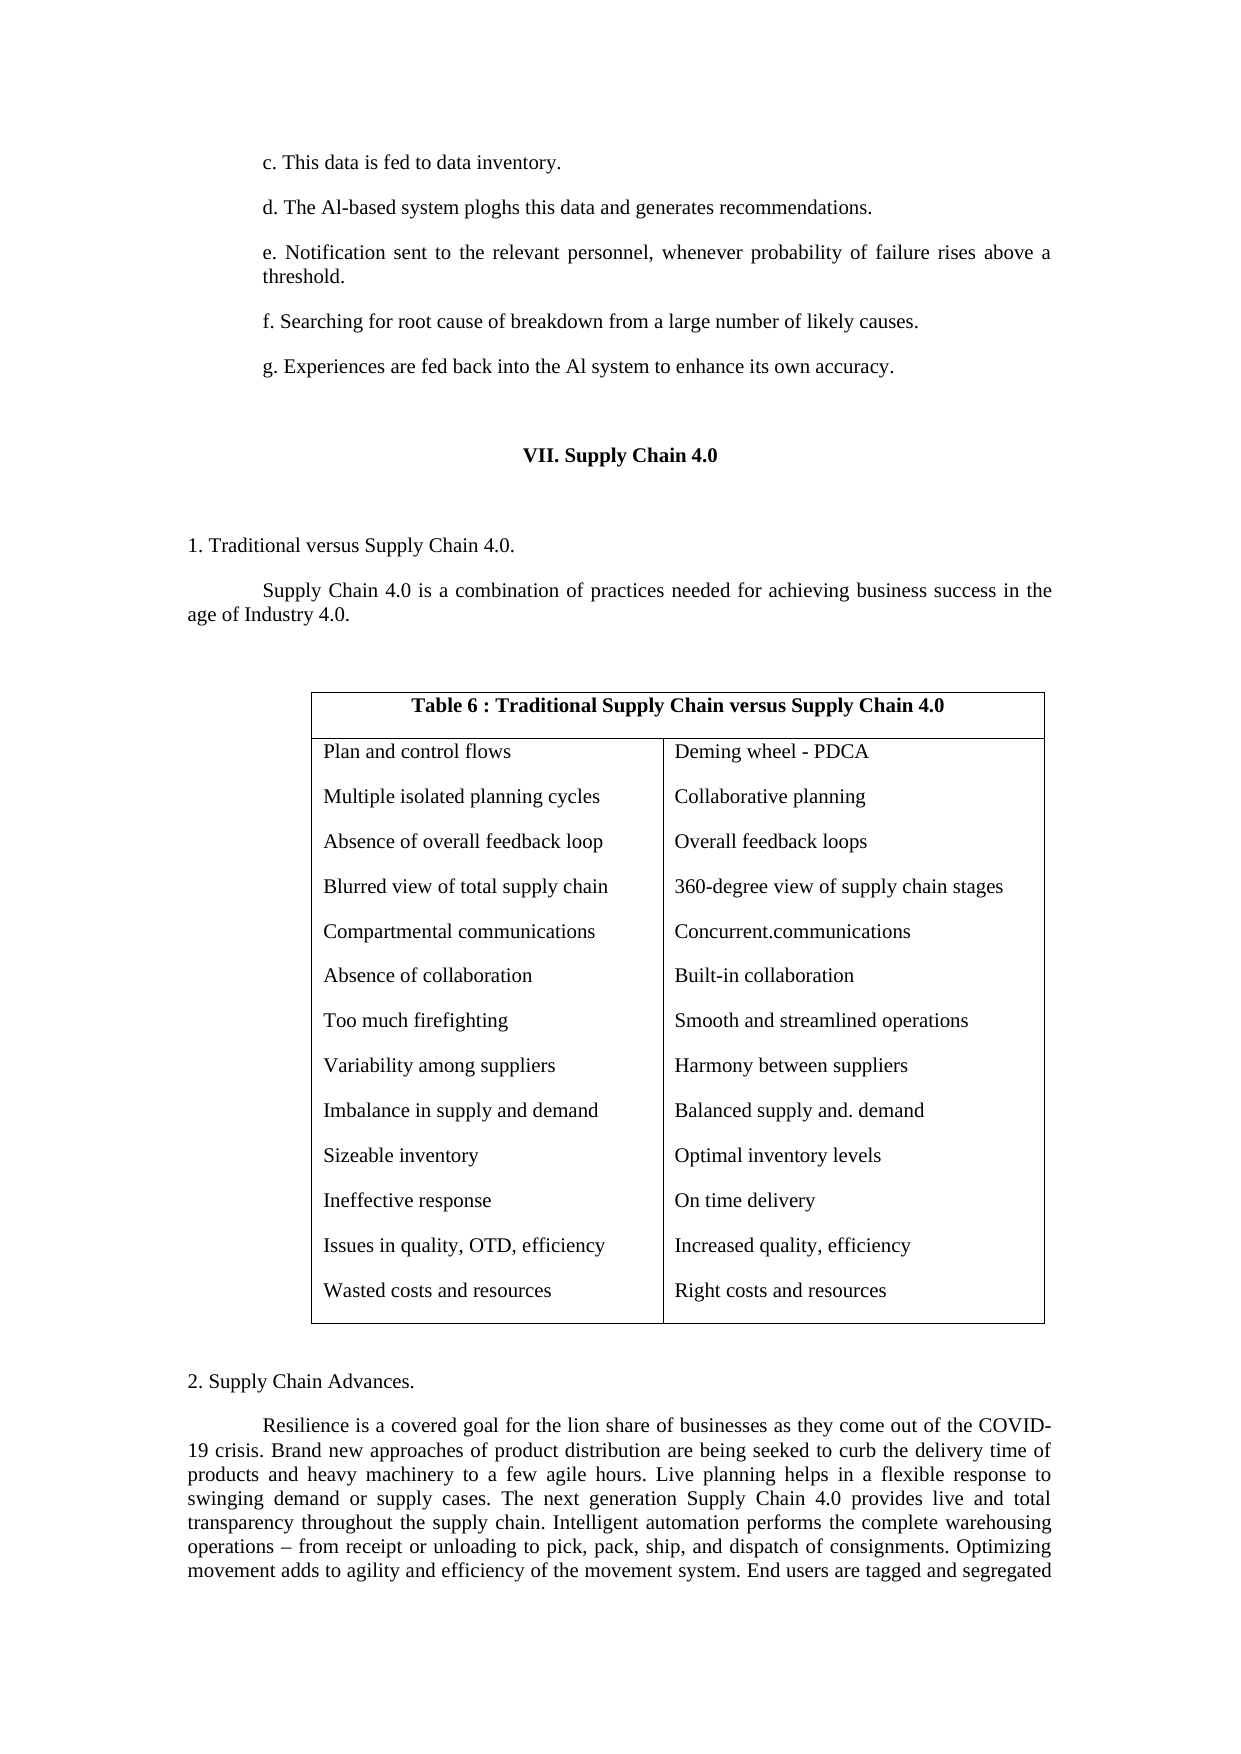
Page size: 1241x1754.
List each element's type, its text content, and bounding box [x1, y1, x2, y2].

text f. Searching for root cause of breakdown from a large number of likely causes. [187, 309, 1053, 333]
text c. This data is fed to data inventory. [187, 150, 1053, 174]
text 1. Traditional versus Supply Chain 4.0. [187, 533, 1053, 557]
text e. Notification sent to the relevant personnel, whenever probability of failure rises above a threshold. [262, 240, 1053, 288]
table_header Table 6 : Traditional Supply Chain versus Supply Chain 4.0 [312, 693, 1044, 738]
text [187, 1413, 1053, 1582]
text d. The Al-based system ploghs this data and generates recommendations. [187, 195, 1053, 219]
text 2. Supply Chain Advances. [187, 1368, 1053, 1393]
text g. Experiences are fed back into the Al system to enhance its own accuracy. [187, 354, 1053, 378]
table_cell Deming wheel - PDCA Collaborative planning Overall feedback loops 360-degree view of supply chain stages Concurrent.communications Built-in collaboration Smooth and streamlined operations Harmony between suppliers Balanced supply and. demand Optimal inventory levels On time delivery Increased quality, efficiency Right costs and resources [664, 739, 1044, 1323]
table_cell Plan and control flows Multiple isolated planning cycles Absence of overall feedback loop Blurred view of total supply chain Compartmental communications Absence of collaboration Too much firefighting Variability among suppliers Imbalance in supply and demand Sizeable inventory Ineffective response Issues in quality, OTD, efficiency Wasted costs and resources [312, 739, 663, 1323]
text Supply Chain 4.0 is a combination of practices needed for achieving business success in the age of Industry 4.0. [187, 578, 1053, 626]
text VII. Supply Chain 4.0 [187, 443, 1053, 467]
